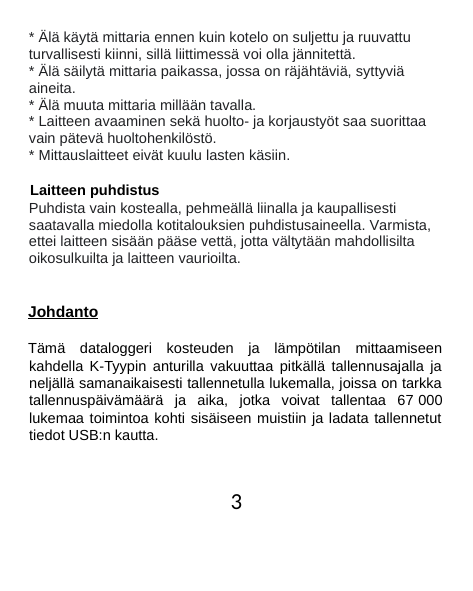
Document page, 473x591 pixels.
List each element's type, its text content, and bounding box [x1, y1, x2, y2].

text * Mittauslaitteet eivät kuulu lasten käsiin. [29, 147, 445, 163]
text * Älä muuta mittaria millään tavalla. [29, 96, 445, 113]
text * Laitteen avaaminen sekä huolto- ja korjaustyöt saa suorittaa vain pätevä huoltohenkilöstö. [29, 113, 445, 147]
text Tämä dataloggeri kosteuden ja lämpötilan mittaamiseen kahdella K-Tyypin anturilla vakuuttaa pitkällä tallennusajalla ja neljällä samanaikaisesti tallennetulla lukemalla, joissa on tarkka tallennuspäivämäärä ja aika, jotka voivat tallentaa 67 000 lukemaa toimintoa kohti sisäiseen muistiin ja ladata tallennetut tiedot USB:n kautta. [28, 340, 442, 444]
text Laitteen puhdistus [30, 181, 445, 198]
text Puhdista vain kostealla, pehmeällä liinalla ja kaupallisesti saatavalla miedolla kotitalouksien puhdistusaineella. Varmista, ettei laitteen sisään pääse vettä, jotta vältytään mahdollisilta oikosulkuilta ja laitteen vaurioilta. [29, 199, 445, 266]
text * Älä säilytä mittaria paikassa, jossa on räjähtäviä, syttyviä aineita. [29, 63, 445, 96]
subtitle Johdanto [28, 302, 445, 321]
text * Älä käytä mittaria ennen kuin kotelo on suljettu ja ruuvattu turvallisesti kiinni, sillä liittimessä voi olla jännitettä. [29, 29, 445, 63]
